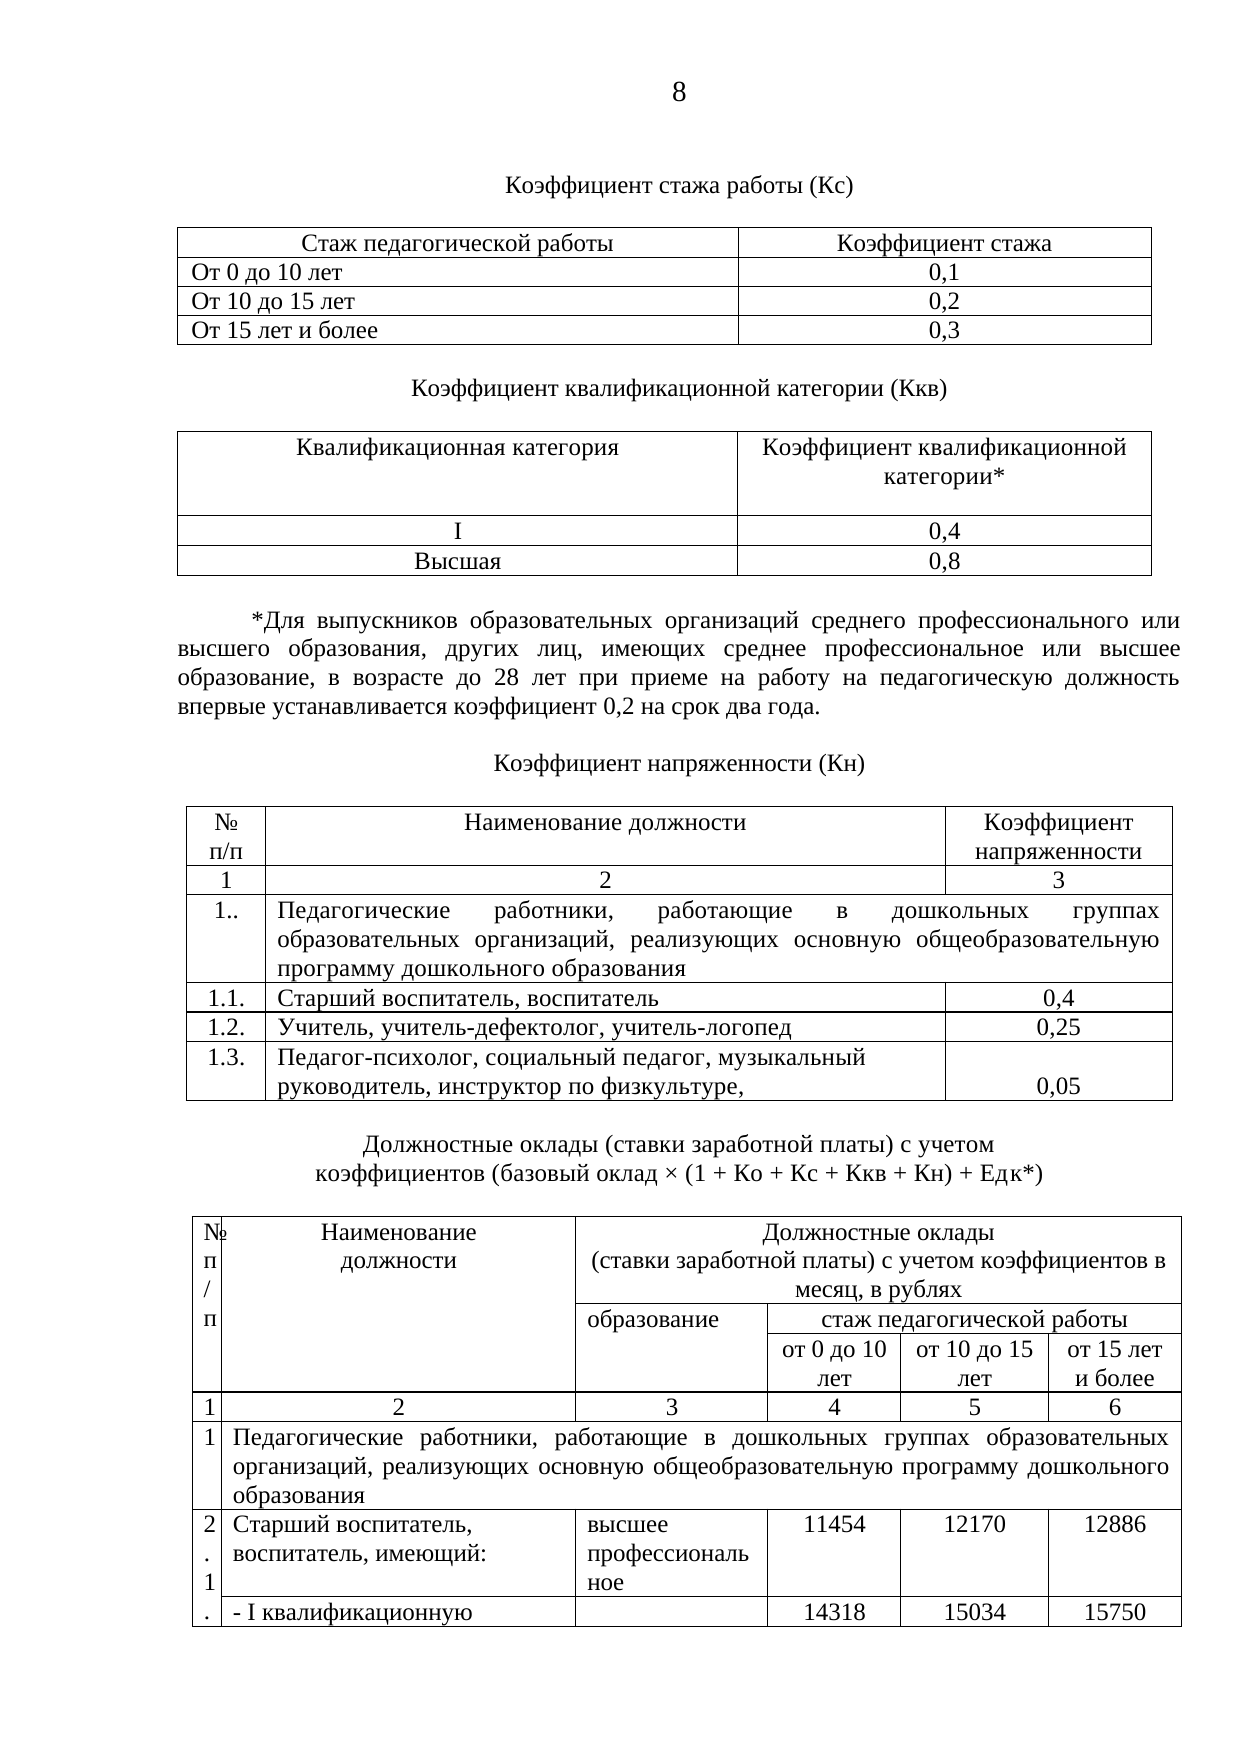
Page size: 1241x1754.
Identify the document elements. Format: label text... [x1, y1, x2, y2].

table_cell Педагогические работники, работающие в дошкольных группах образовательных организаций, реализующих основную общеобразовательную программу дошкольного образования [222, 1422, 1181, 1508]
table_header № п/п [193, 1217, 221, 1391]
table_header Коэффициент квалификационной категории* [738, 432, 1151, 515]
table_header Наименование должности [222, 1217, 575, 1391]
table_cell 0,4 [946, 983, 1172, 1011]
table_header Коэффициент стажа [739, 228, 1151, 256]
table_cell 1.1. [187, 983, 265, 1011]
table_cell 0,1 [739, 258, 1151, 286]
table_cell стаж педагогической работы [768, 1304, 1181, 1333]
table_cell 0,4 [738, 516, 1151, 545]
table_cell 15750 [1049, 1597, 1181, 1626]
table_cell Учитель, учитель-дефектолог, учитель-логопед [266, 1013, 945, 1041]
table_cell 1 [193, 1393, 221, 1421]
table_cell 14318 [768, 1597, 900, 1626]
table_cell 1.. [187, 895, 265, 982]
table_cell От 0 до 10 лет [178, 258, 738, 286]
table_header № п/п [187, 807, 265, 864]
table_cell 11454 [768, 1510, 900, 1596]
table_cell 12170 [901, 1510, 1048, 1596]
table_header Наименование должности [266, 807, 945, 864]
table_cell 0,8 [738, 546, 1151, 575]
table_cell 0,3 [739, 316, 1151, 344]
table_cell 1.3. [187, 1042, 265, 1100]
text Коэффициент напряженности (Кн) [177, 748, 1181, 777]
table_cell Педагогические работники, работающие в дошкольных группах образовательных организаций, реализующих основную общеобразовательную программу дошкольного образования [266, 895, 1172, 982]
table_header Должностные оклады (ставки заработной платы) с учетом коэффициентов в месяц, в рублях [576, 1217, 1181, 1303]
table_cell 4 [768, 1393, 900, 1421]
table_cell 2 [222, 1393, 575, 1421]
table_cell I [178, 516, 737, 545]
text *Для выпускников образовательных организаций среднего профессионального или высшего образования, других лиц, имеющих среднее профессиональное или высшее образование, в возрасте до 28 лет при приеме на работу на педагогическую должность впервые устанавливается коэффициент 0,2 на срок два года. [177, 605, 1181, 720]
table_cell Старший воспитатель, воспитатель, имеющий: [222, 1510, 575, 1596]
table_cell От 15 лет и более [178, 316, 738, 344]
table_cell 1 [187, 866, 265, 894]
table_cell Высшая [178, 546, 737, 575]
text Коэффициент стажа работы (Кс) [177, 170, 1181, 198]
table_header Стаж педагогической работы [178, 228, 738, 256]
table_cell 3 [946, 866, 1172, 894]
table_cell 3 [576, 1393, 767, 1421]
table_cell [222, 1597, 575, 1626]
table_cell от 0 до 10 лет [768, 1334, 900, 1391]
table_cell От 10 до 15 лет [178, 287, 738, 315]
table_cell 0,25 [946, 1013, 1172, 1041]
table_cell 5 [901, 1393, 1048, 1421]
table_cell 1.2. [187, 1013, 265, 1041]
table_cell 6 [1049, 1393, 1181, 1421]
table_cell образование [576, 1304, 767, 1391]
table_cell от 10 до 15 лет [901, 1334, 1048, 1391]
table_cell 2 [266, 866, 945, 894]
table_cell 1 [193, 1422, 221, 1508]
table_cell Педагог-психолог, социальный педагог, музыкальный руководитель, инструктор по физкультуре, [266, 1042, 945, 1100]
table_cell 12886 [1049, 1510, 1181, 1596]
table_cell 0,2 [739, 287, 1151, 315]
table_cell 2.1. [193, 1510, 221, 1626]
table_cell 15034 [901, 1597, 1048, 1626]
text Коэффициент квалификационной категории (Ккв) [177, 373, 1181, 402]
text Должностные оклады (ставки заработной платы) с учетом [177, 1129, 1181, 1158]
table_cell 0,05 [946, 1042, 1172, 1100]
table_cell Старший воспитатель, воспитатель [266, 983, 945, 1011]
table_header Квалификационная категория [178, 432, 737, 515]
text коэффициентов (базовый оклад × (1 + Ко + Кс + Ккв + Кн) + Едк*) [177, 1158, 1181, 1187]
table_header Коэффициент напряженности [946, 807, 1172, 864]
table_cell высшее профессиональное [576, 1510, 767, 1596]
table_cell от 15 лет и более [1049, 1334, 1181, 1391]
table_cell [576, 1597, 767, 1626]
